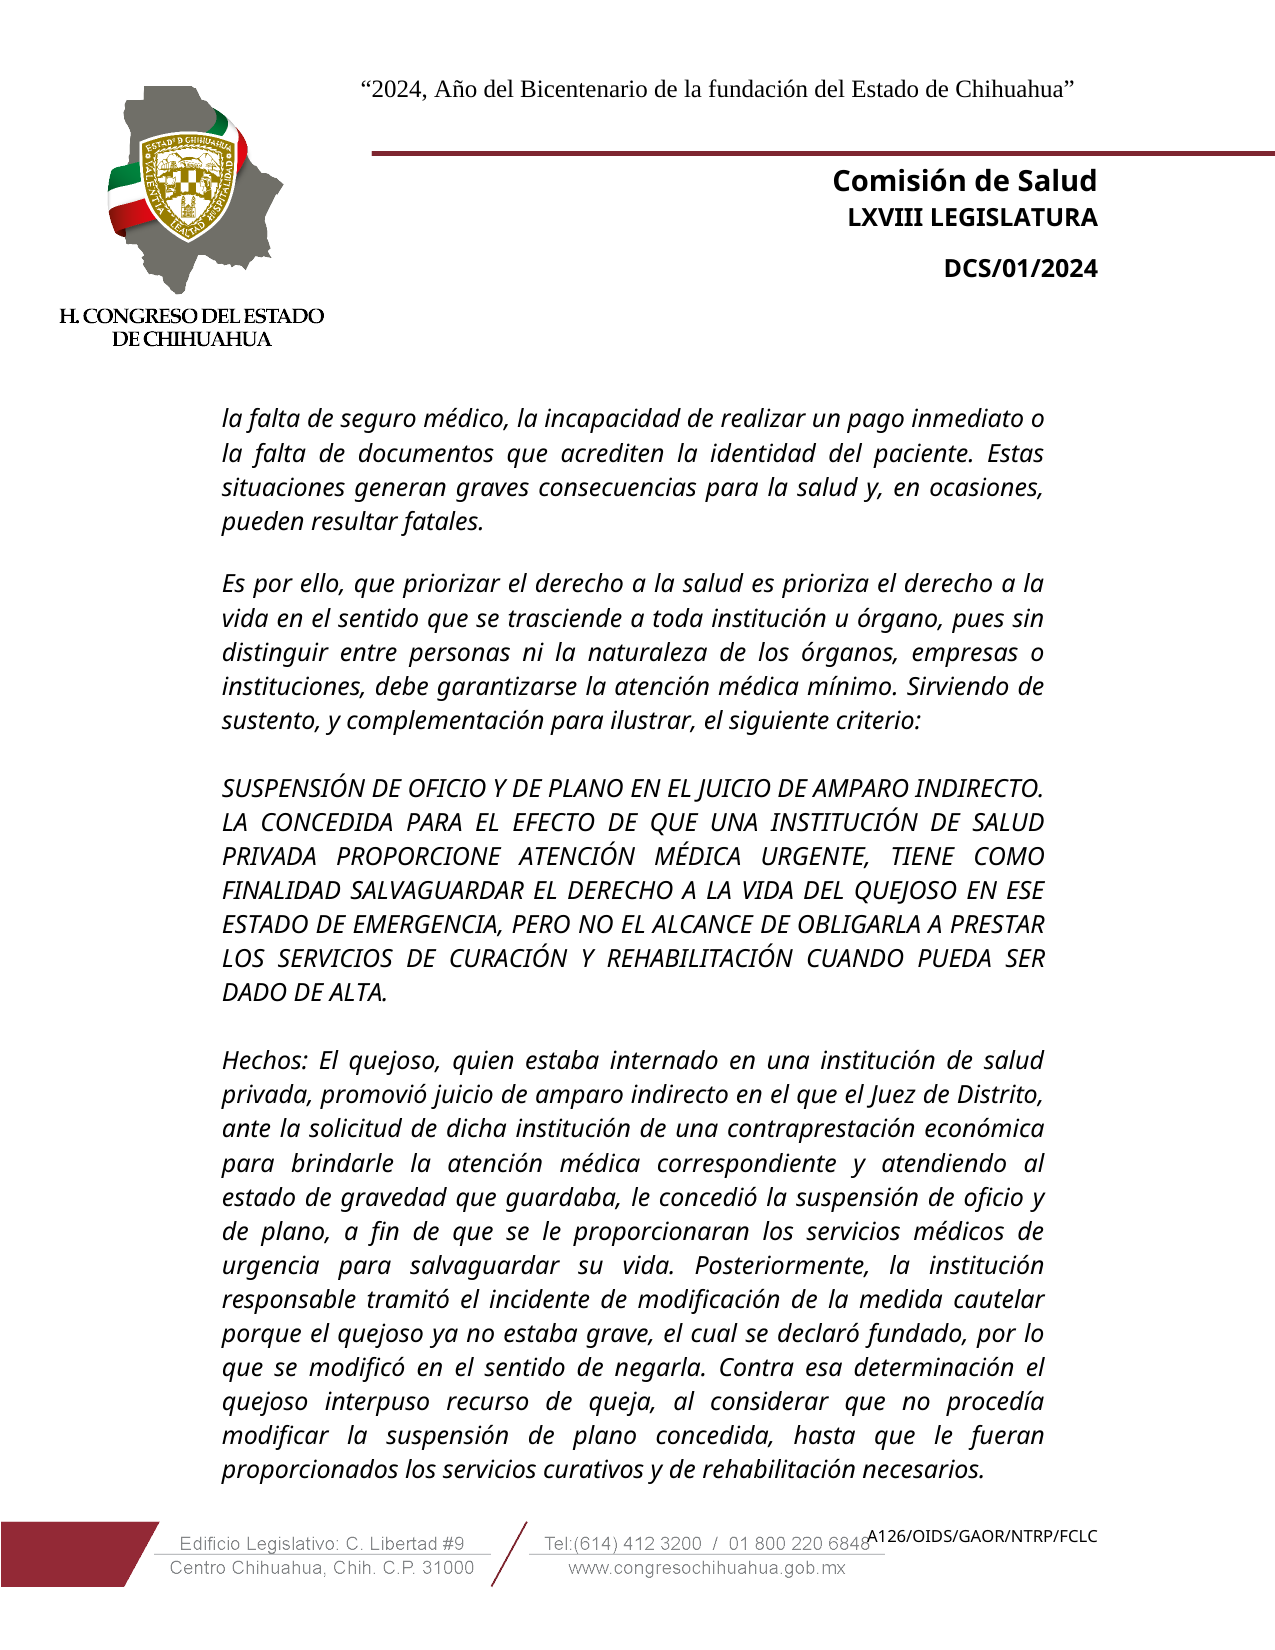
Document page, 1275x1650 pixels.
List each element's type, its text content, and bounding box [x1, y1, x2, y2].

text SUSPENSIÓN DE OFICIO Y DE PLANO EN EL JUICIO DE AMPARO INDIRECTO. LA CONCEDIDA PARA EL EFECTO DE QUE UNA INSTITUCIÓN DE SALUD PRIVADA PROPORCIONE ATENCIÓN MÉDICA URGENTE, TIENE COMO FINALIDAD SALVAGUARDAR EL DERECHO A LA VIDA DEL QUEJOSO EN ESE ESTADO DE EMERGENCIA, PERO NO EL ALCANCE DE OBLIGARLA A PRESTAR LOS SERVICIOS DE CURACIÓN Y REHABILITACIÓN CUANDO PUEDA SER DADO DE ALTA. [222, 771, 1048, 1009]
picture [0, 0, 1275, 1650]
text Hechos: El quejoso, quien estaba internado en una institución de salud privada, promovió juicio de amparo indirecto en el que el Juez de Distrito, ante la solicitud de dicha institución de una contraprestación económica para brindarle la atención médica correspondiente y atendiendo al estado de gravedad que guardaba, le concedió la suspensión de oficio y de plano, a fin de que se le proporcionaran los servicios médicos de urgencia para salvaguardar su vida. Posteriormente, la institución responsable tramitó el incidente de modificación de la medida cautelar porque el quejoso ya no estaba grave, el cual se declaró fundado, por lo que se modificó en el sentido de negarla. Contra esa determinación el quejoso interpuso recurso de queja, al considerar que no procedía modificar la suspensión de plano concedida, hasta que le fueran proporcionados los servicios curativos y de rehabilitación necesarios. [222, 1043, 1048, 1486]
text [222, 401, 1048, 537]
text Es por ello, que priorizar el derecho a la salud es prioriza el derecho a la vida en el sentido que se trasciende a toda institución u órgano, pues sin distinguir entre personas ni la naturaleza de los órganos, empresas o instituciones, debe garantizarse la atención médica mínimo. Sirviendo de sustento, y complementación para ilustrar, el siguiente criterio: [222, 566, 1048, 736]
